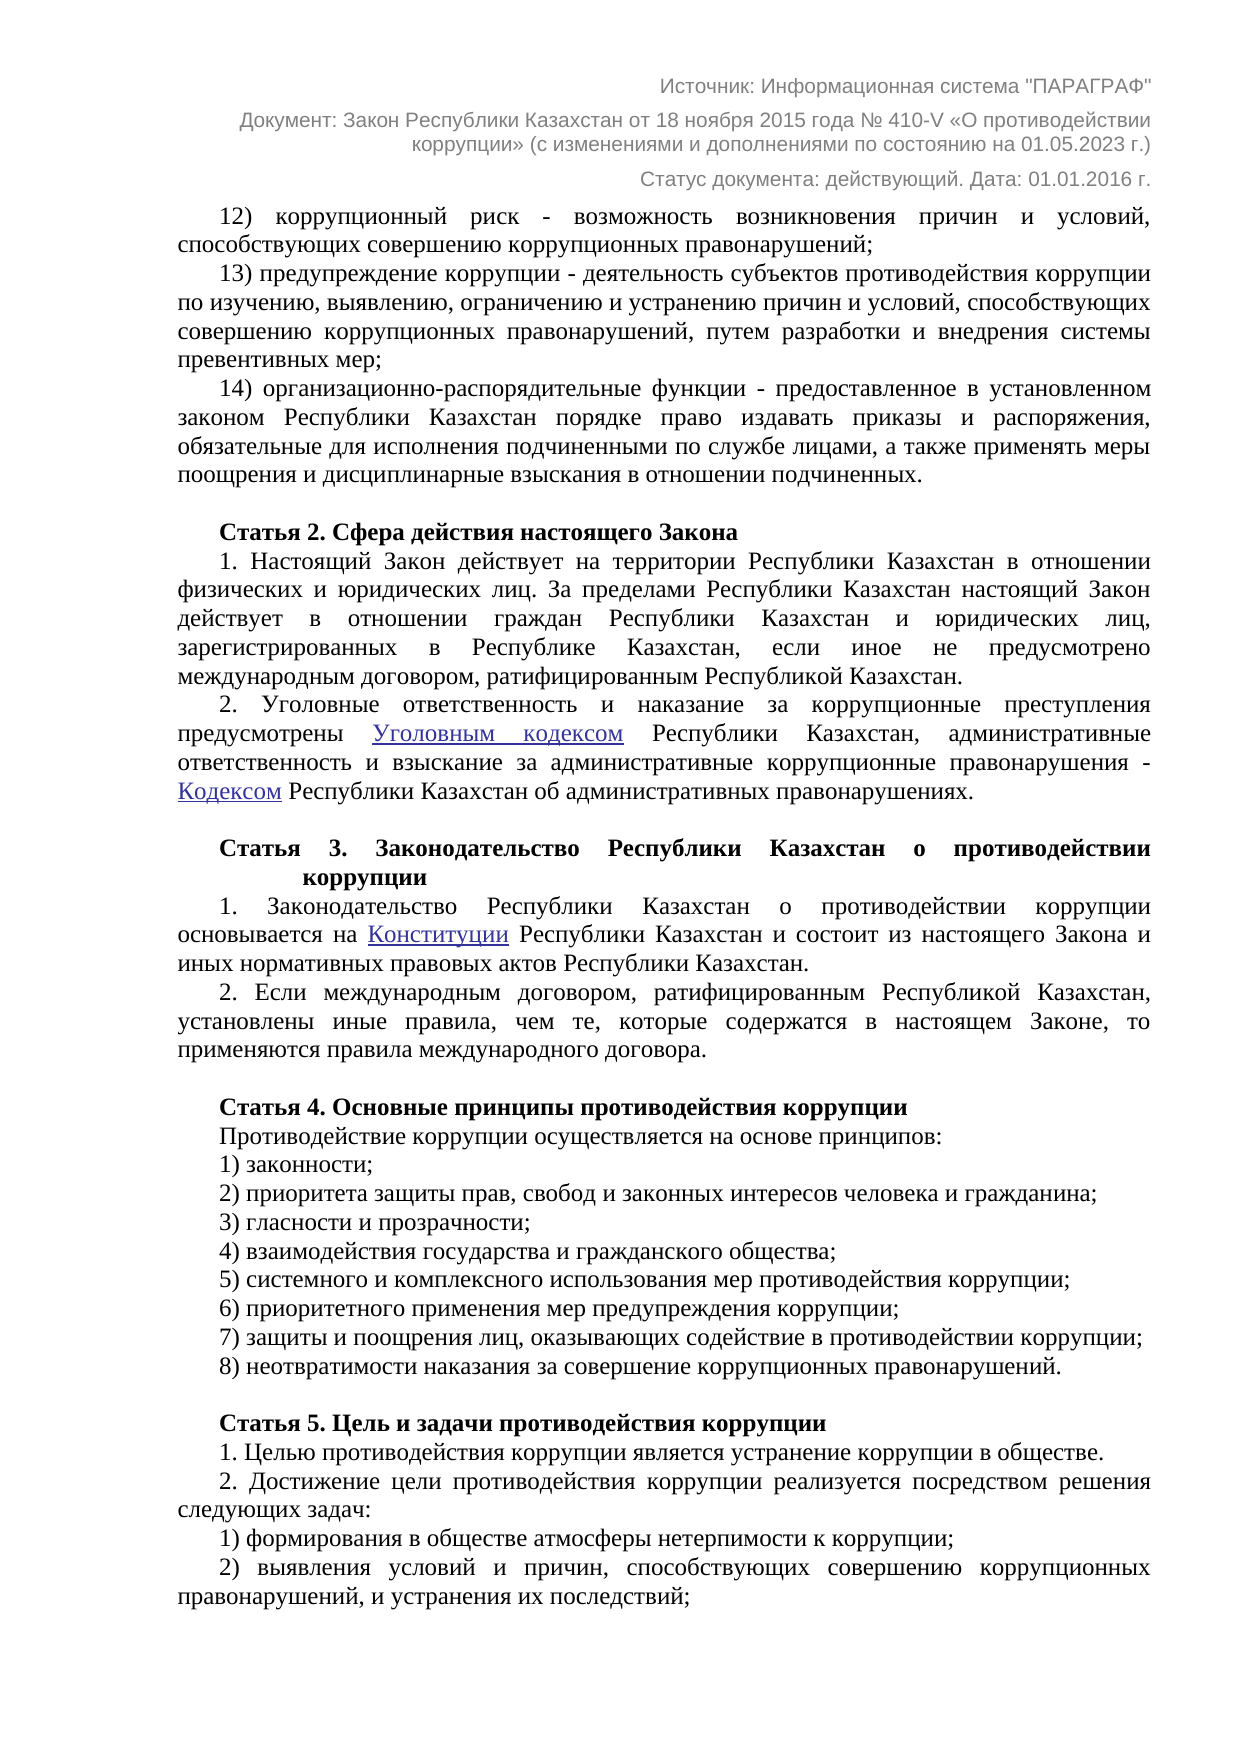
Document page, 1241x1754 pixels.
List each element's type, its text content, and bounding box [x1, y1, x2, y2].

text 2) приоритета защиты прав, свобод и законных интересов человека и гражданина; [177, 1178, 1152, 1207]
text 2. Если международным договором, ратифицированным Республикой Казахстан, установлены иные правила, чем те, которые содержатся в настоящем Законе, то применяются правила международного договора. [177, 977, 1152, 1063]
text 5) системного и комплексного использования мер противодействия коррупции; [177, 1264, 1152, 1293]
text 1. Настоящий Закон действует на территории Республики Казахстан в отношении физических и юридических лиц. За пределами Республики Казахстан настоящий Закон действует в отношении граждан Республики Казахстан и юридических лиц, зарегистрированных в Республике Казахстан, если иное не предусмотрено международным договором, ратифицированным Республикой Казахстан. [177, 546, 1152, 689]
text 6) приоритетного применения мер предупреждения коррупции; [177, 1293, 1152, 1322]
text 7) защиты и поощрения лиц, оказывающих содействие в противодействии коррупции; [177, 1322, 1152, 1351]
text 1. Законодательство Республики Казахстан о противодействии коррупции основывается на Конституции Республики Казахстан и состоит из настоящего Закона и иных нормативных правовых актов Республики Казахстан. [177, 891, 1152, 977]
text Статья 2. Сфера действия настоящего Закона [219, 517, 1152, 546]
text 3) гласности и прозрачности; [177, 1207, 1152, 1236]
text 2) выявления условий и причин, способствующих совершению коррупционных правонарушений, и устранения их последствий; [177, 1552, 1152, 1609]
text Статья 5. Цель и задачи противодействия коррупции [219, 1408, 1152, 1437]
text 1. Целью противодействия коррупции является устранение коррупции в обществе. [177, 1437, 1152, 1466]
text 14) организационно-распорядительные функции - предоставленное в установленном законом Республики Казахстан порядке право издавать приказы и распоряжения, обязательные для исполнения подчиненными по службе лицами, а также применять меры поощрения и дисциплинарные взыскания в отношении подчиненных. [177, 373, 1152, 488]
text Противодействие коррупции осуществляется на основе принципов: [177, 1121, 1152, 1149]
text 1) формирования в обществе атмосферы нетерпимости к коррупции; [177, 1523, 1152, 1552]
text 12) коррупционный риск - возможность возникновения причин и условий, способствующих совершению коррупционных правонарушений; [177, 201, 1152, 258]
text Статья 3. Законодательство Республики Казахстан о противодействии коррупции [219, 833, 1152, 891]
text Статья 4. Основные принципы противодействия коррупции [219, 1092, 1152, 1121]
text 8) неотвратимости наказания за совершение коррупционных правонарушений. [177, 1351, 1152, 1379]
text 2. Уголовные ответственность и наказание за коррупционные преступления предусмотрены Уголовным кодексом Республики Казахстан, административные ответственность и взыскание за административные коррупционные правонарушения - Кодексом Республики Казахстан об административных правонарушениях. [177, 689, 1152, 804]
text 1) законности; [177, 1149, 1152, 1178]
text 4) взаимодействия государства и гражданского общества; [177, 1236, 1152, 1264]
text 13) предупреждение коррупции - деятельность субъектов противодействия коррупции по изучению, выявлению, ограничению и устранению причин и условий, способствующих совершению коррупционных правонарушений, путем разработки и внедрения системы превентивных мер; [177, 258, 1152, 373]
text 2. Достижение цели противодействия коррупции реализуется посредством решения следующих задач: [177, 1466, 1152, 1523]
